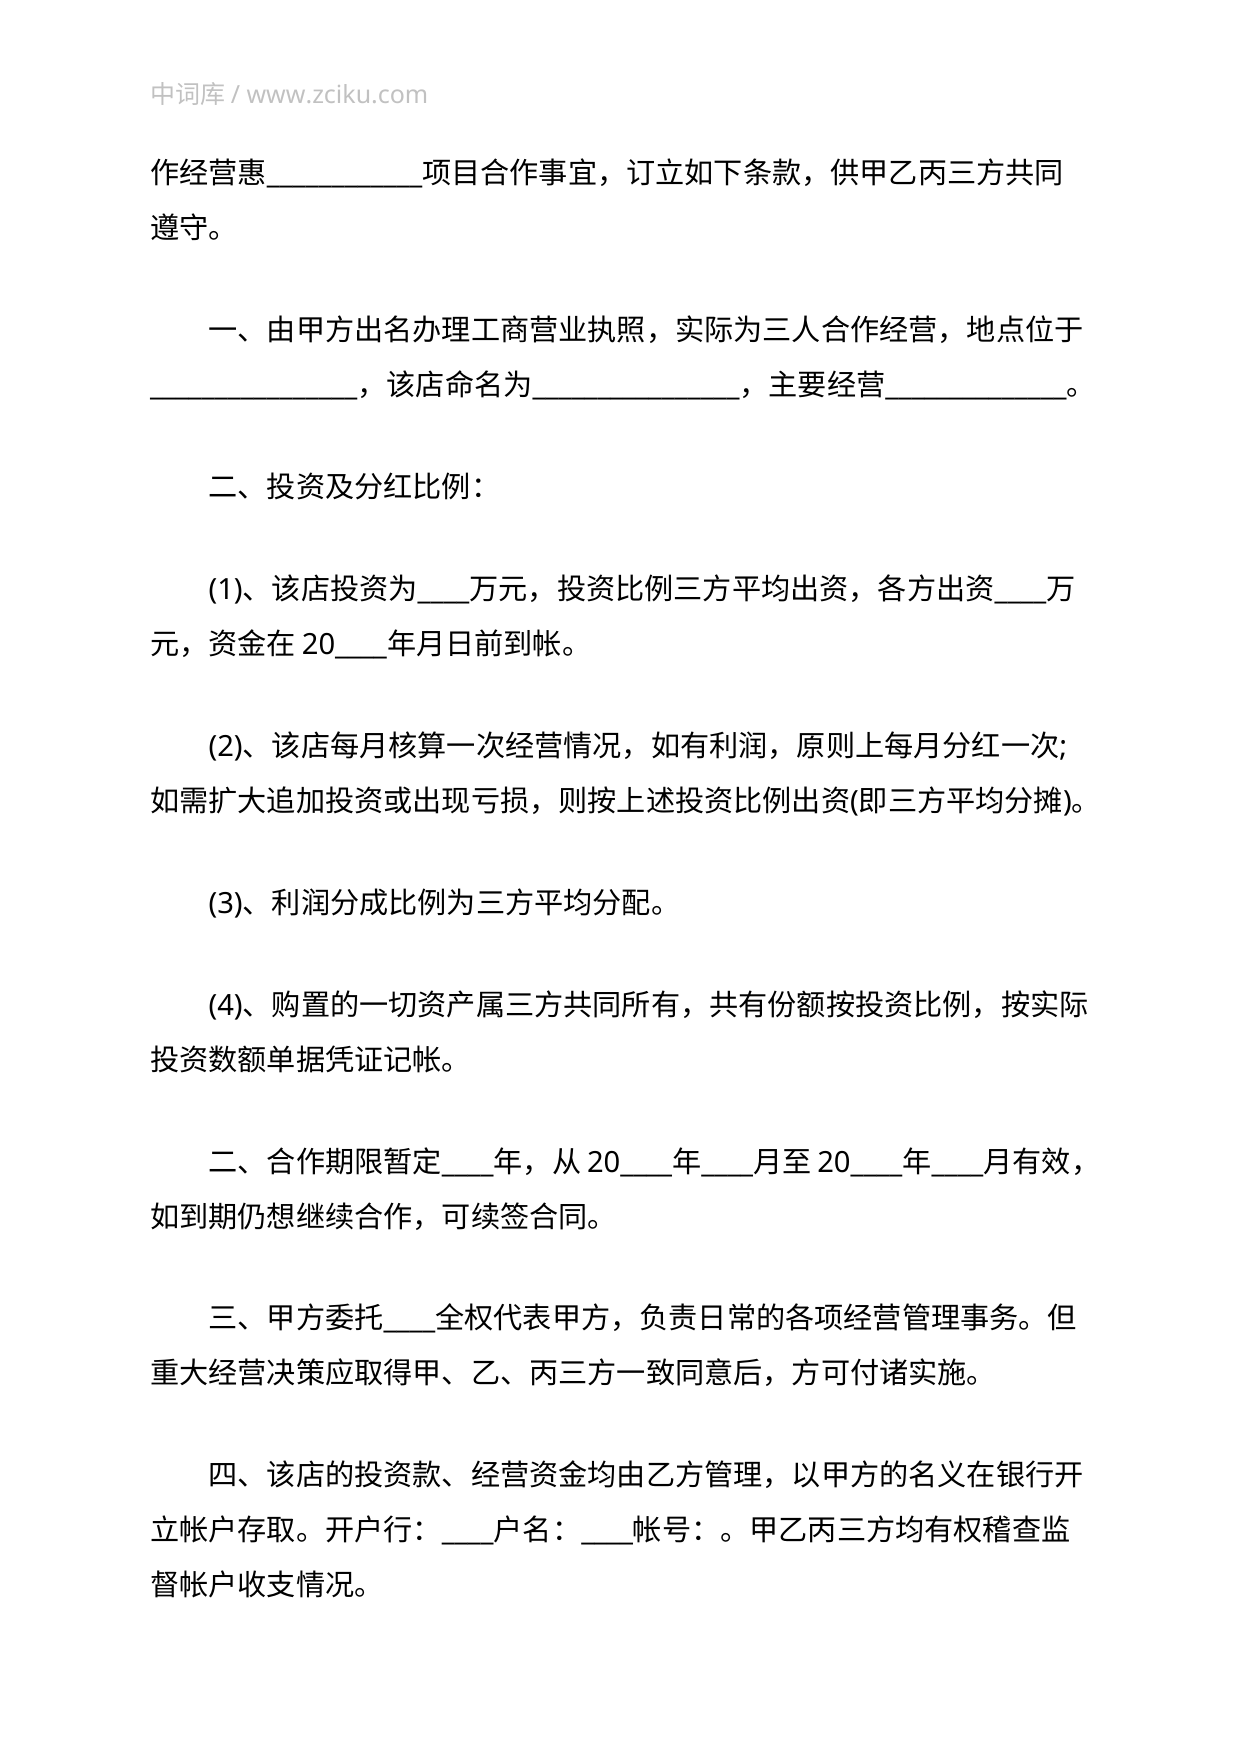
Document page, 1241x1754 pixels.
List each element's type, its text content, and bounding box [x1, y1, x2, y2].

text 四、该店的投资款、经营资金均由乙方管理，以甲方的名义在银行开立帐户存取。开户行：____户名：____帐号：。甲乙丙三方均有权稽查监督帐户收支情况。 [150, 1452, 1090, 1604]
text 一、由甲方出名办理工商营业执照，实际为三人合作经营，地点位于________________，该店命名为________________，主要经营______________。 [150, 307, 1090, 404]
text 三、甲方委托____全权代表甲方，负责日常的各项经营管理事务。但重大经营决策应取得甲、乙、丙三方一致同意后，方可付诸实施。 [150, 1295, 1090, 1392]
text (2)、该店每月核算一次经营情况，如有利润，原则上每月分红一次;如需扩大追加投资或出现亏损，则按上述投资比例出资(即三方平均分摊)。 [150, 722, 1090, 820]
text 二、合作期限暂定____年，从20____年____月至20____年____月有效，如到期仍想继续合作，可续签合同。 [150, 1138, 1090, 1235]
text (3)、利润分成比例为三方平均分配。 [150, 879, 1090, 922]
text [150, 150, 1090, 247]
text (4)、购置的一切资产属三方共同所有，共有份额按投资比例，按实际投资数额单据凭证记帐。 [150, 981, 1090, 1079]
text (1)、该店投资为____万元，投资比例三方平均出资，各方出资____万元，资金在20____年月日前到帐。 [150, 565, 1090, 663]
text 二、投资及分红比例： [150, 464, 1090, 506]
